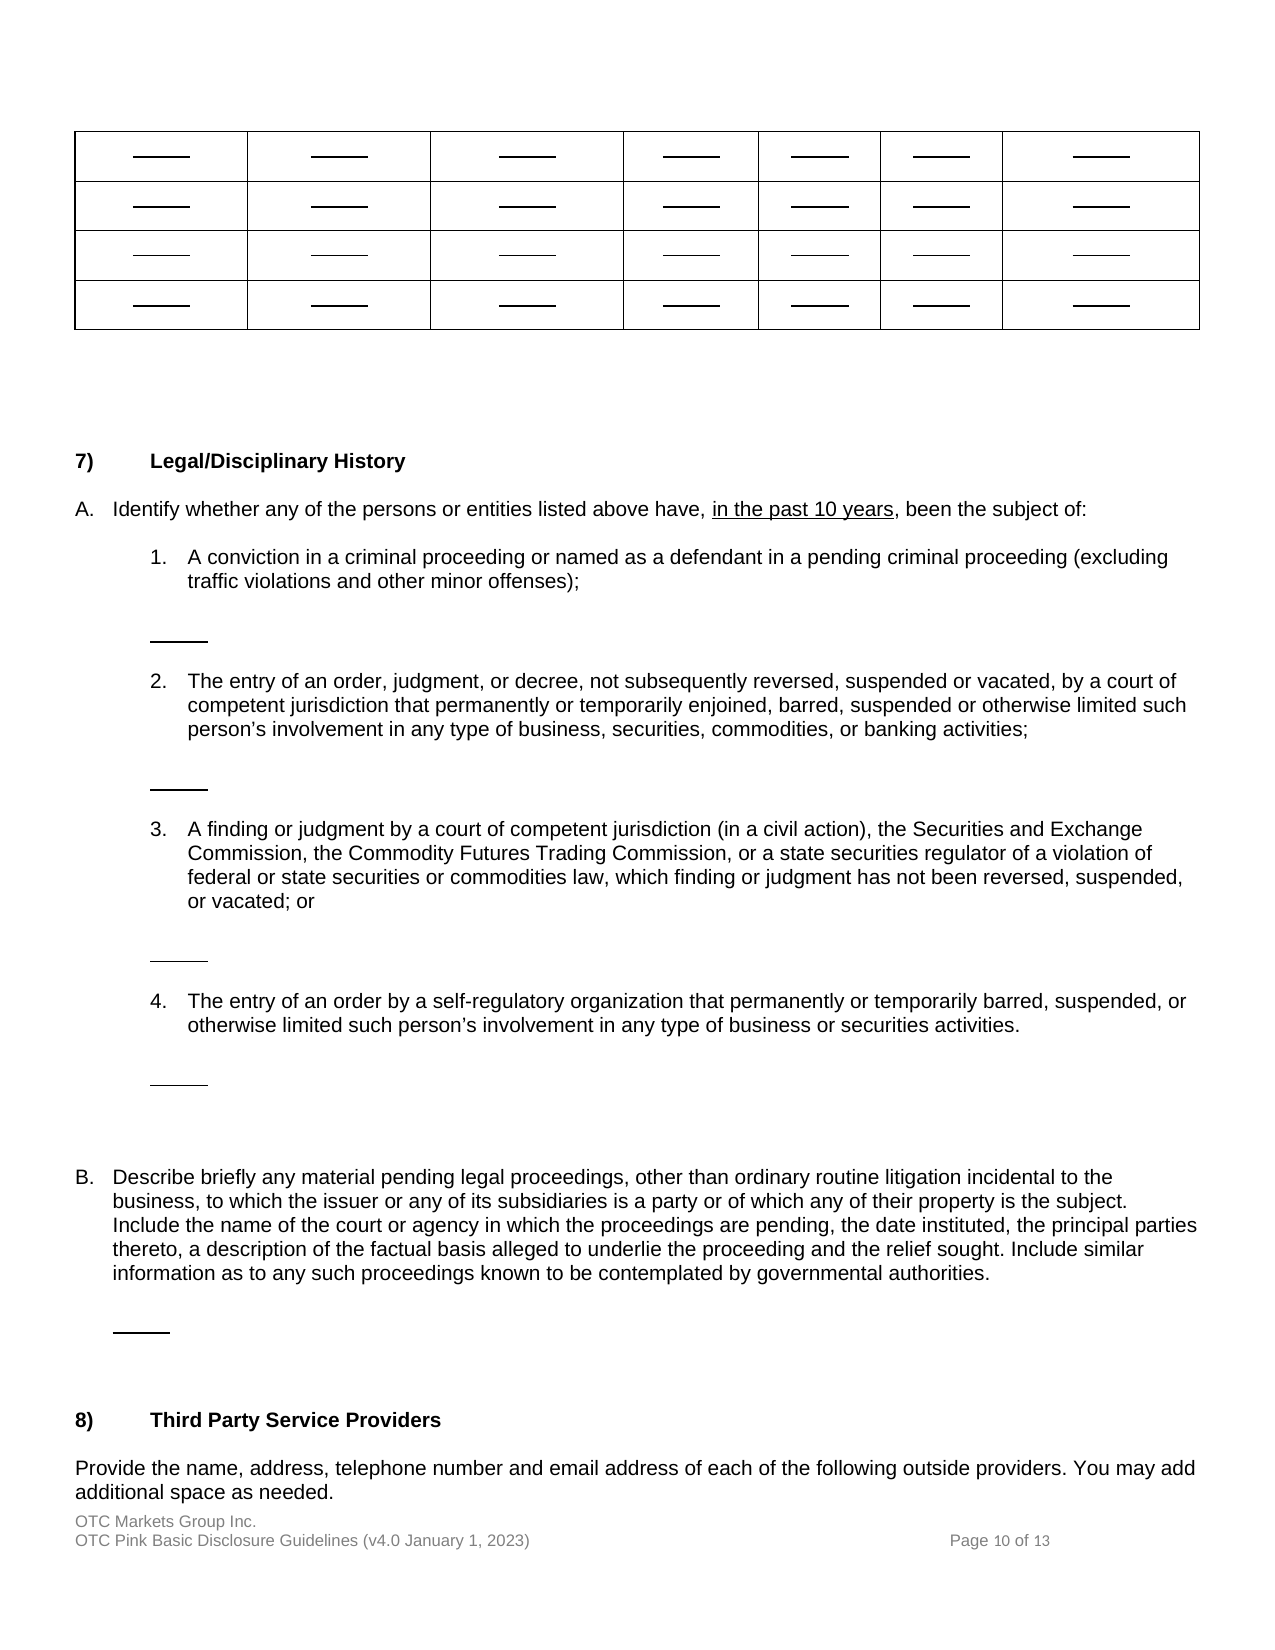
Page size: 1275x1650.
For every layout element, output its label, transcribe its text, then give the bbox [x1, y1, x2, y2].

table_cell [624, 132, 758, 181]
text 4. The entry of an order by a self-regulatory organization that permanently or temporarily barred, suspended, or otherwise limited such person’s involvement in any type of business or securities activities. [150, 989, 1200, 1037]
text 7) Legal/Disciplinary History [75, 449, 1200, 473]
list The entry of an order, judgment, or decree, not subsequently reversed, suspended or vacated, by a court of competent jurisdiction that permanently or temporarily enjoined, barred, suspended or otherwise limited such person’s involvement in any type of business, securities, commodities, or banking activities; [150, 669, 1200, 741]
text Provide the name, address, telephone number and email address of each of the following outside providers. You may add additional space as needed. [75, 1456, 1200, 1504]
table_cell [1003, 182, 1199, 230]
table_cell [248, 132, 430, 181]
table_cell [624, 182, 758, 230]
table_cell [248, 281, 430, 328]
table_cell [76, 281, 247, 328]
table_cell [431, 231, 623, 280]
table_cell [881, 281, 1002, 328]
text 8) Third Party Service Providers [75, 1408, 1200, 1432]
table_cell [624, 281, 758, 328]
list A conviction in a criminal proceeding or named as a defendant in a pending criminal proceeding (excluding traffic violations and other minor offenses); [150, 545, 1200, 593]
table_cell [248, 231, 430, 280]
table_cell [76, 132, 247, 181]
table_cell [881, 231, 1002, 280]
table_cell [1003, 132, 1199, 181]
list Identify whether any of the persons or entities listed above have, in the past 10 years, been the subject of: [75, 497, 1200, 521]
table_cell [431, 132, 623, 181]
table_cell [881, 182, 1002, 230]
table_cell [431, 182, 623, 230]
table_cell [1003, 281, 1199, 328]
table_cell [431, 281, 623, 328]
table_cell [248, 182, 430, 230]
table_cell [759, 281, 880, 328]
table_cell [76, 231, 247, 280]
table_cell [76, 182, 247, 230]
table_cell [881, 132, 1002, 181]
table_cell [759, 231, 880, 280]
table_cell [759, 132, 880, 181]
table_cell [1003, 231, 1199, 280]
table_cell [624, 231, 758, 280]
table_cell [759, 182, 880, 230]
text 3. A finding or judgment by a court of competent jurisdiction (in a civil action), the Securities and Exchange Commission, the Commodity Futures Trading Commission, or a state securities regulator of a violation of federal or state securities or commodities law, which finding or judgment has not been reversed, suspended, or vacated; or [150, 817, 1200, 913]
list Describe briefly any material pending legal proceedings, other than ordinary routine litigation incidental to the business, to which the issuer or any of its subsidiaries is a party or of which any of their property is the subject. Include the name of the court or agency in which the proceedings are pending, the date instituted, the principal parties thereto, a description of the factual basis alleged to underlie the proceeding and the relief sought. Include similar information as to any such proceedings known to be contemplated by governmental authorities. [75, 1164, 1200, 1284]
